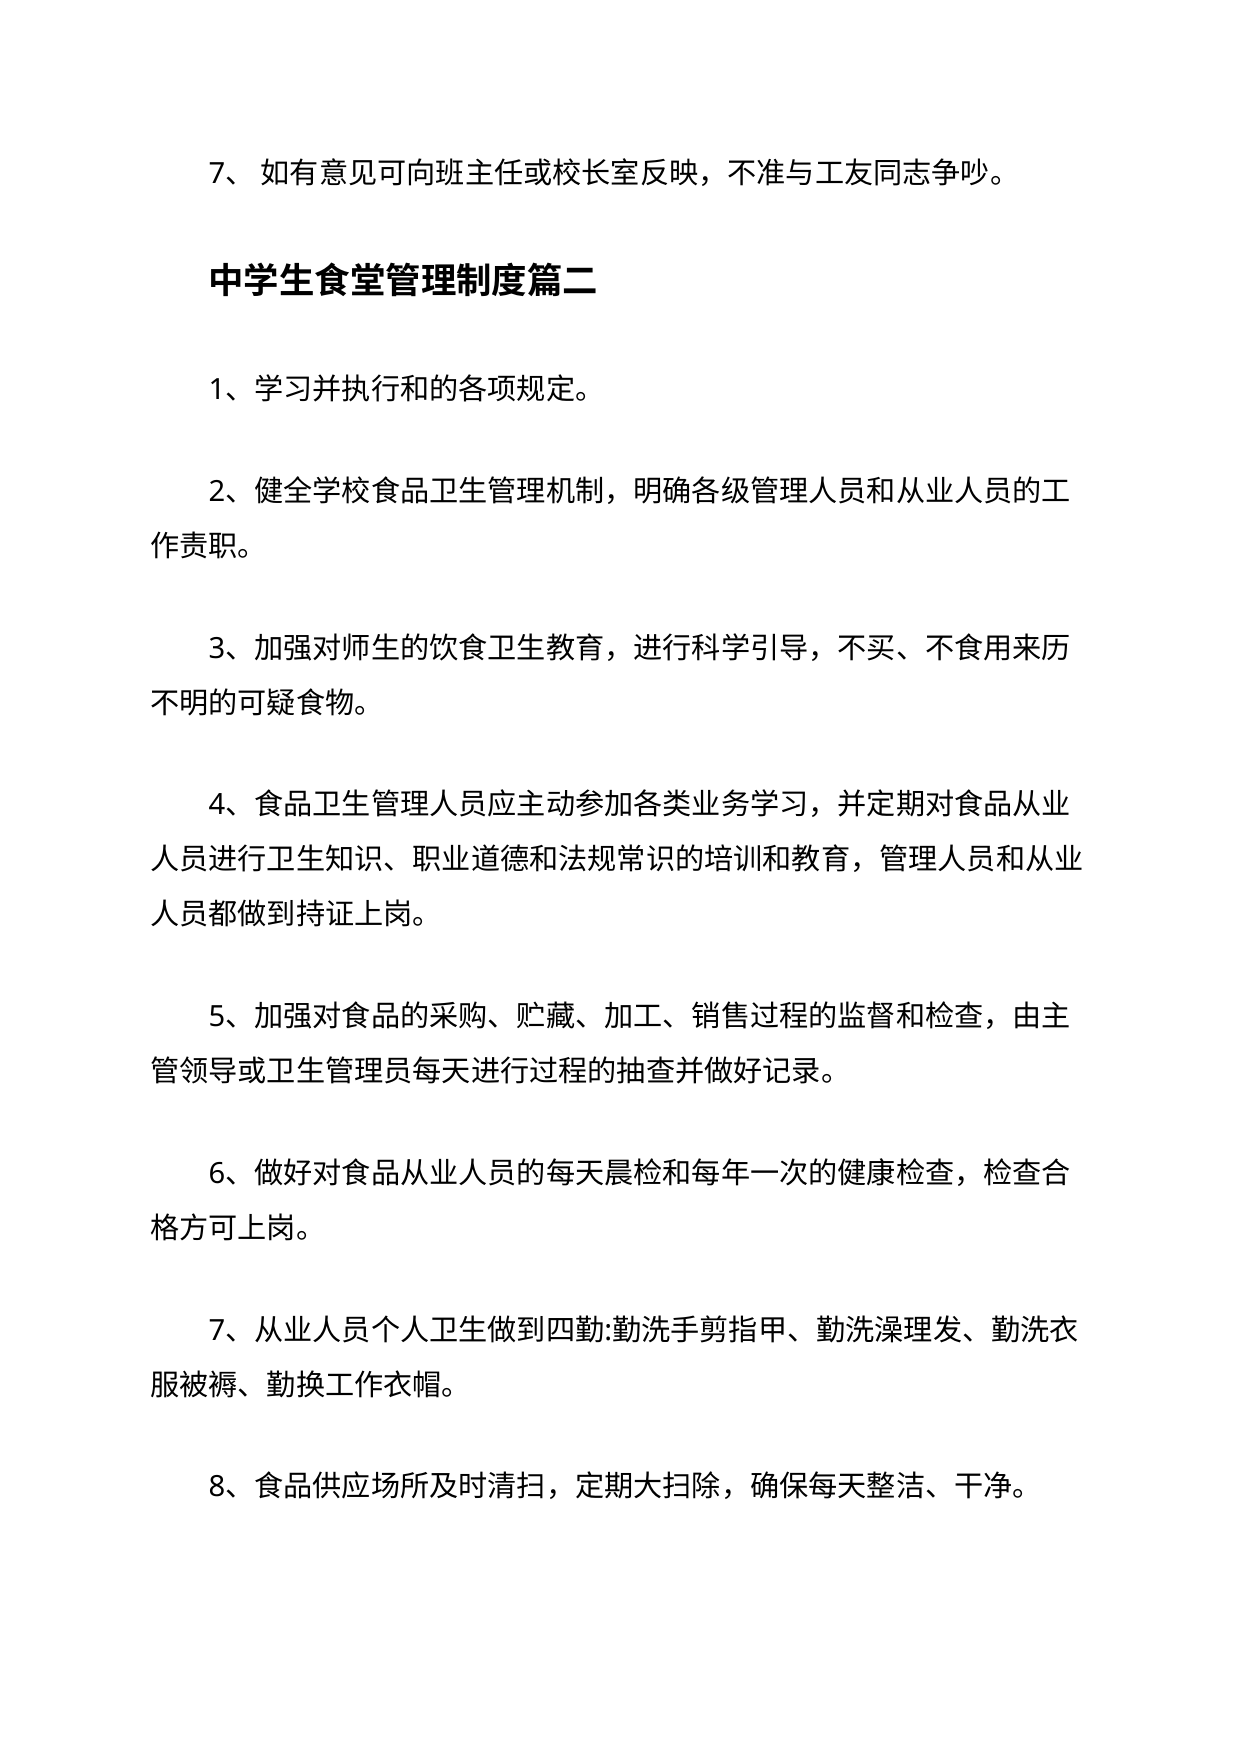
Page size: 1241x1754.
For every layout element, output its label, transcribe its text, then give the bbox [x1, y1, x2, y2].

text 2、健全学校食品卫生管理机制，明确各级管理人员和从业人员的工作责职。 [150, 467, 1090, 565]
text 4、食品卫生管理人员应主动参加各类业务学习，并定期对食品从业人员进行卫生知识、职业道德和法规常识的培训和教育，管理人员和从业人员都做到持证上岗。 [150, 781, 1090, 933]
text 中学生食堂管理制度篇二 [150, 252, 1090, 303]
text 7、从业人员个人卫生做到四勤:勤洗手剪指甲、勤洗澡理发、勤洗衣服被褥、勤换工作衣帽。 [150, 1306, 1090, 1403]
text 7、 如有意见可向班主任或校长室反映，不准与工友同志争吵。 [150, 150, 1090, 192]
text 6、做好对食品从业人员的每天晨检和每年一次的健康检查，检查合格方可上岗。 [150, 1149, 1090, 1247]
text 1、学习并执行和的各项规定。 [150, 365, 1090, 408]
text 8、食品供应场所及时清扫，定期大扫除，确保每天整洁、干净。 [150, 1463, 1090, 1505]
text 3、加强对师生的饮食卫生教育，进行科学引导，不买、不食用来历不明的可疑食物。 [150, 624, 1090, 721]
text 5、加强对食品的采购、贮藏、加工、销售过程的监督和检查，由主管领导或卫生管理员每天进行过程的抽查并做好记录。 [150, 993, 1090, 1090]
